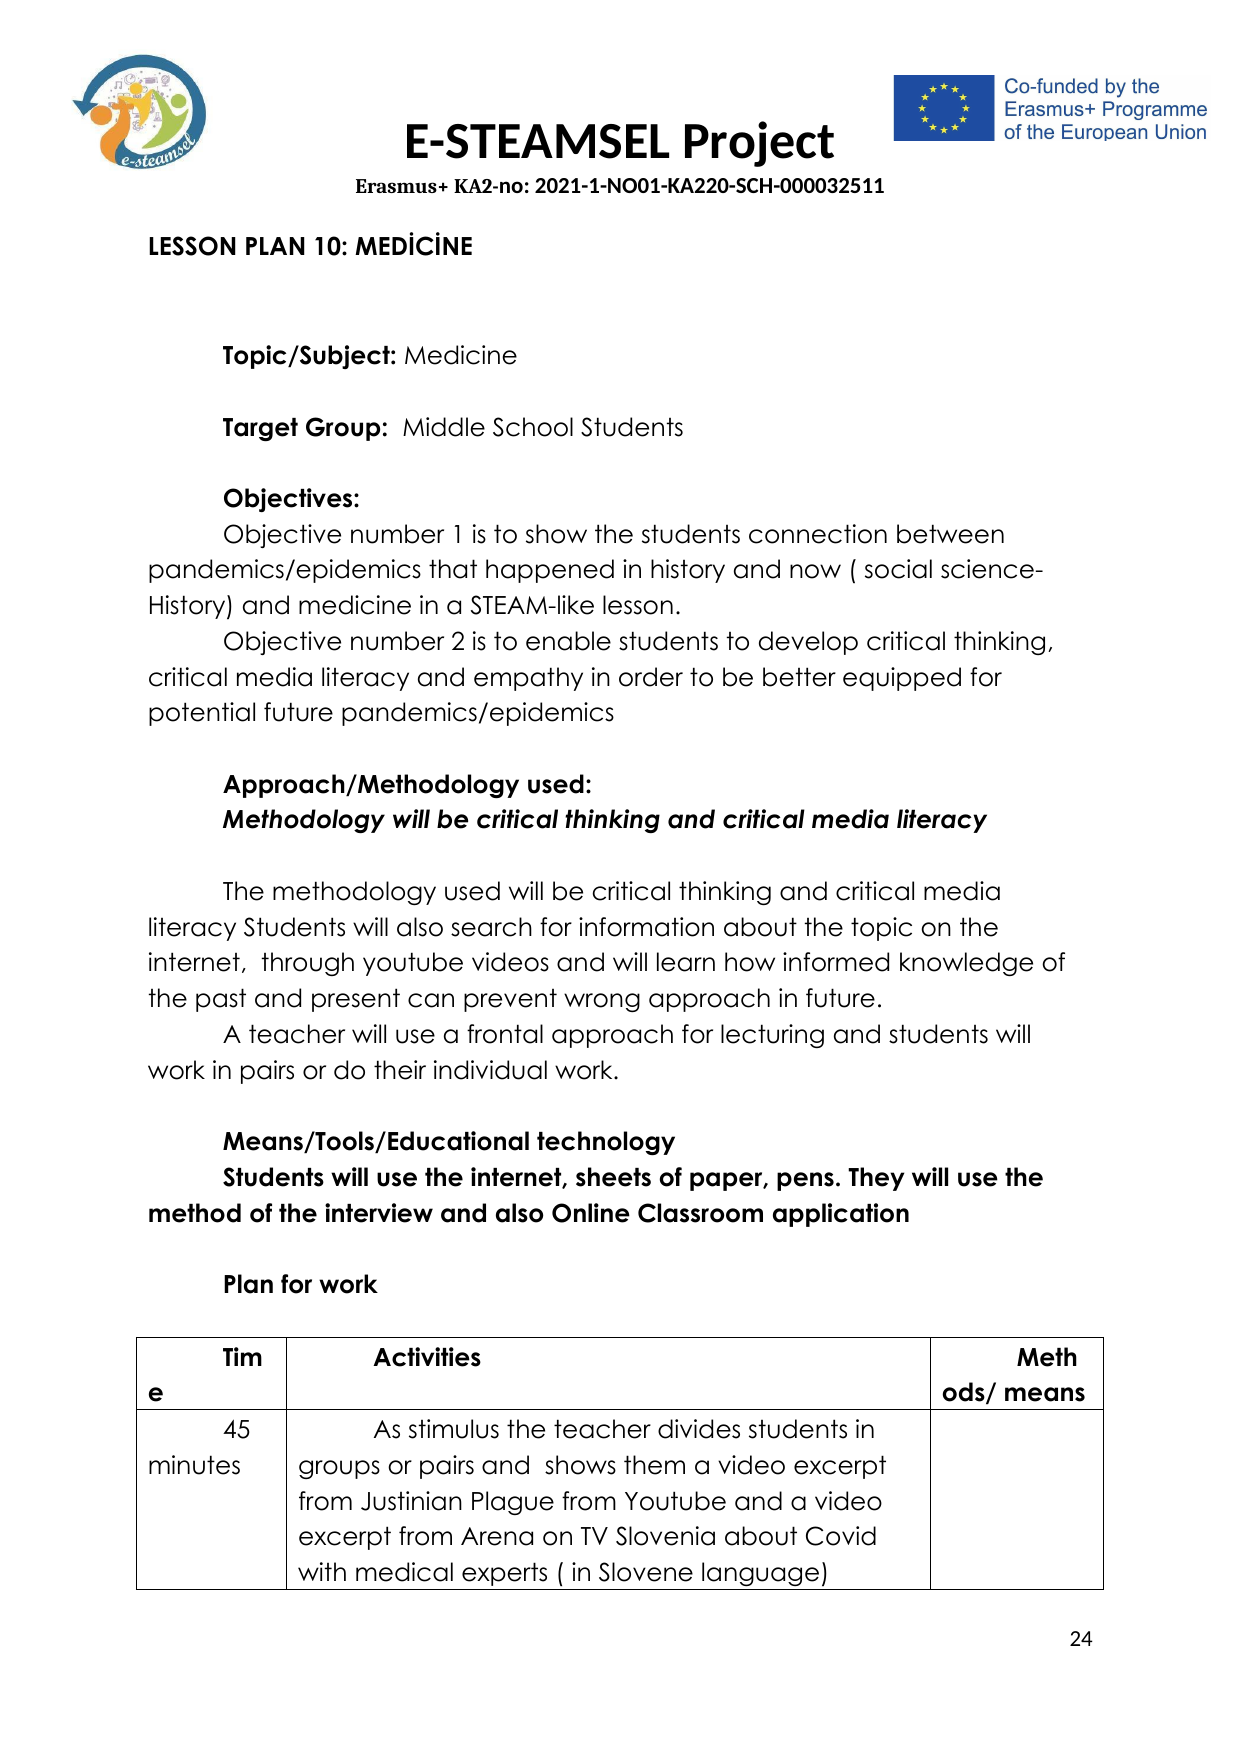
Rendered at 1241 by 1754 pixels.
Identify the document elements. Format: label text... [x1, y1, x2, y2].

table_header Activities [287, 1338, 930, 1409]
text A teacher will use a frontal approach for lecturing and students will work in pairs or do their individual work. [148, 1015, 1092, 1087]
text The methodology used will be critical thinking and critical media literacy Students will also search for information about the topic on the internet, through youtube videos and will learn how informed knowledge of the past and present can prevent wrong approach in future. [148, 872, 1092, 1015]
table_cell [931, 1410, 1103, 1589]
text Students will use the internet, sheets of paper, pens. They will use the method of the interview and also Online Classroom application [148, 1158, 1092, 1230]
text Target Group: Middle School Students [148, 408, 1092, 444]
text Objective number 1 is to show the students connection between pandemics/epidemics that happened in history and now ( social science- History) and medicine in a STEAM-like lesson. [148, 515, 1092, 622]
picture [62, 21, 218, 206]
picture [892, 75, 1211, 141]
table_header Methods/ means [931, 1338, 1103, 1409]
text Objectives: [148, 479, 1092, 515]
text Plan for work [148, 1265, 1092, 1301]
text Objective number 2 is to enable students to develop critical thinking, critical media literacy and empathy in order to be better equipped for potential future pandemics/epidemics [148, 622, 1092, 729]
text Topic/Subject: Medicine [148, 336, 1092, 372]
text Means/Tools/Educational technology [148, 1122, 1092, 1158]
table_cell 45 minutes [137, 1410, 286, 1589]
text Methodology will be critical thinking and critical media literacy [148, 801, 1092, 837]
subtitle LESSON PLAN 10: MEDİCİNE [148, 227, 1092, 263]
table_header Time [137, 1338, 286, 1409]
text Approach/Methodology used: [148, 765, 1092, 801]
